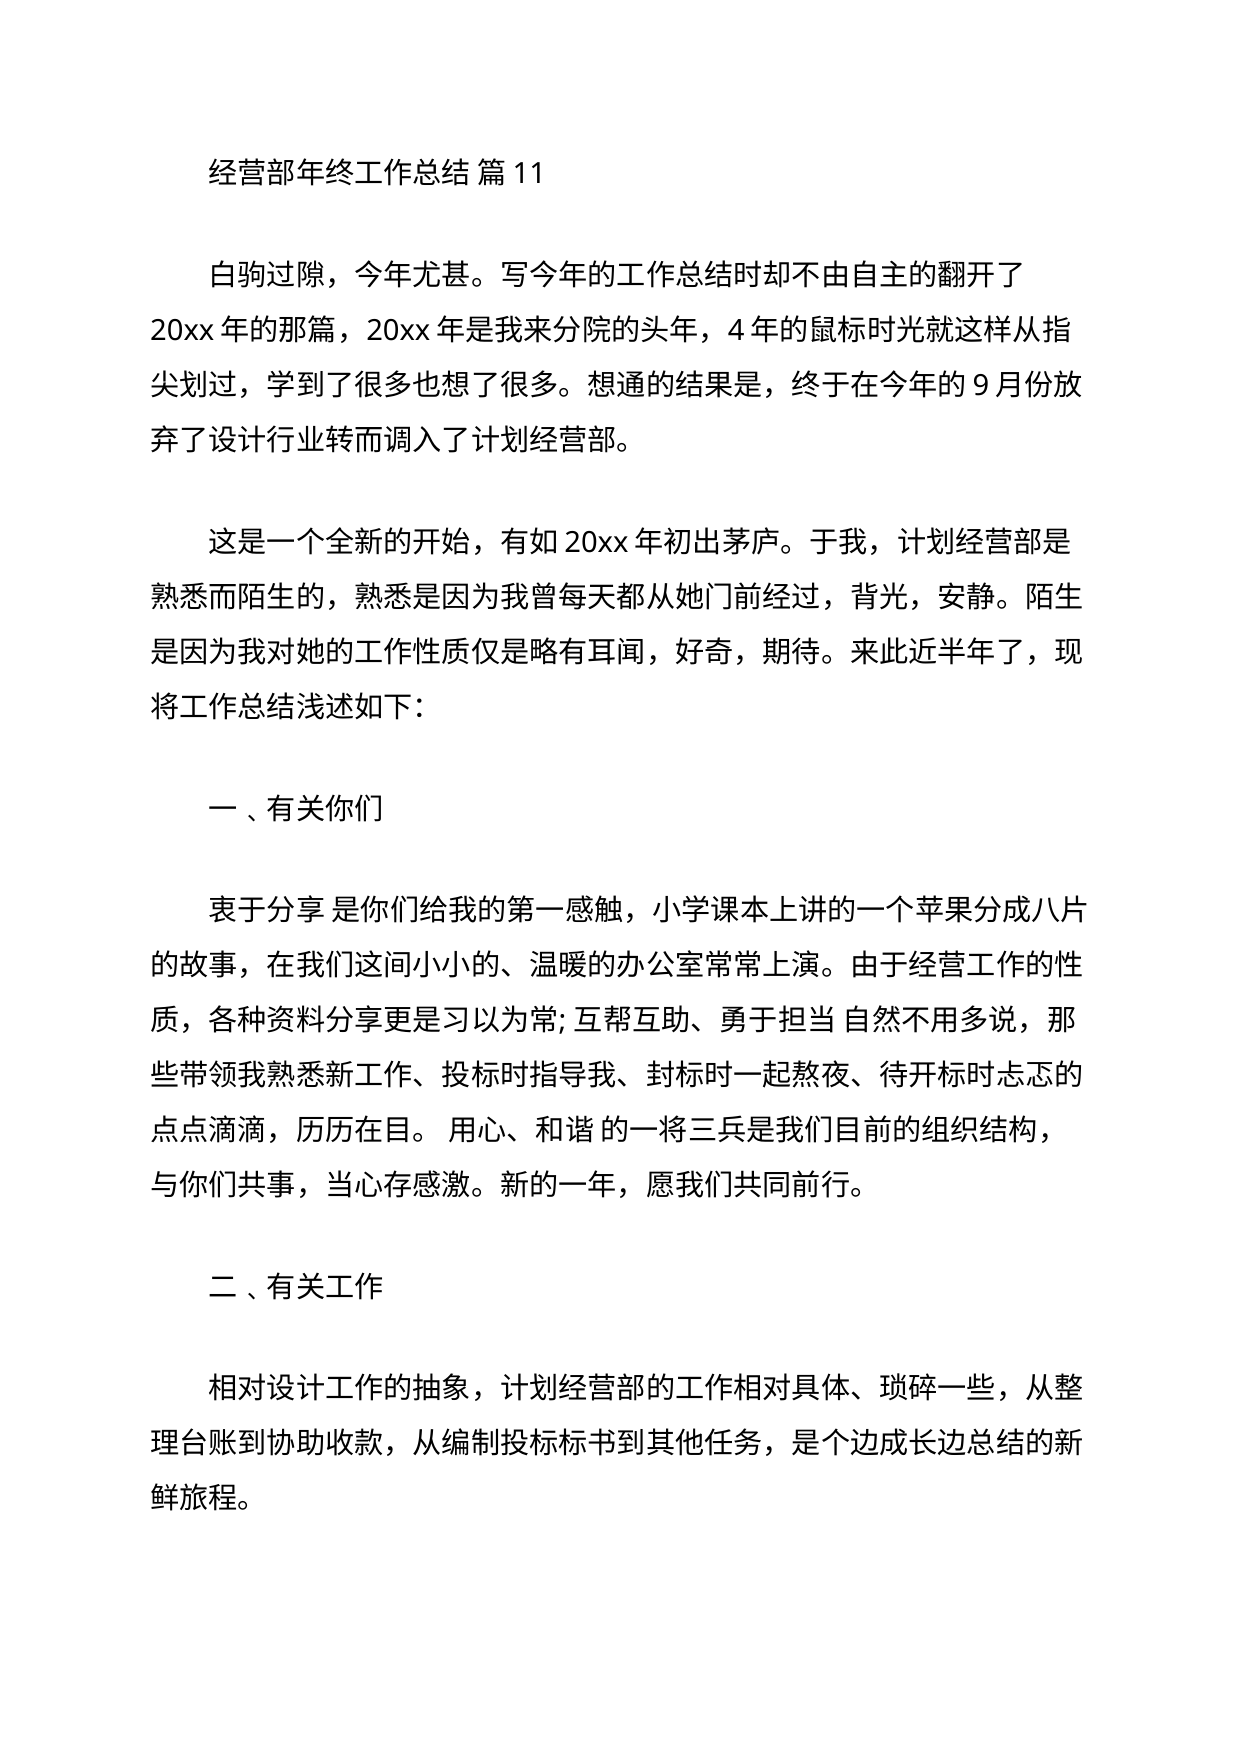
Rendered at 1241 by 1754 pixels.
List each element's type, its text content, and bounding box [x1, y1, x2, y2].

text 相对设计工作的抽象，计划经营部的工作相对具体、琐碎一些，从整理台账到协助收款，从编制投标标书到其他任务，是个边成长边总结的新鲜旅程。 [150, 1365, 1090, 1517]
text 一﹑有关你们 [150, 785, 1090, 827]
text 衷于分享 是你们给我的第一感触，小学课本上讲的一个苹果分成八片的故事，在我们这间小小的、温暖的办公室常常上演。由于经营工作的性质，各种资料分享更是习以为常; 互帮互助、勇于担当 自然不用多说，那些带领我熟悉新工作、投标时指导我、封标时一起熬夜、待开标时忐忑的点点滴滴，历历在目。 用心、和谐 的一将三兵是我们目前的组织结构，与你们共事，当心存感激。新的一年，愿我们共同前行。 [150, 887, 1090, 1204]
text 经营部年终工作总结 篇11 [150, 150, 1090, 192]
text 二﹑有关工作 [150, 1263, 1090, 1306]
text 这是一个全新的开始，有如20xx年初出茅庐。于我，计划经营部是熟悉而陌生的，熟悉是因为我曾每天都从她门前经过，背光，安静。陌生是因为我对她的工作性质仅是略有耳闻，好奇，期待。来此近半年了，现将工作总结浅述如下： [150, 519, 1090, 726]
text 白驹过隙，今年尤甚。写今年的工作总结时却不由自主的翻开了20xx年的那篇，20xx年是我来分院的头年，4年的鼠标时光就这样从指尖划过，学到了很多也想了很多。想通的结果是，终于在今年的9月份放弃了设计行业转而调入了计划经营部。 [150, 252, 1090, 459]
